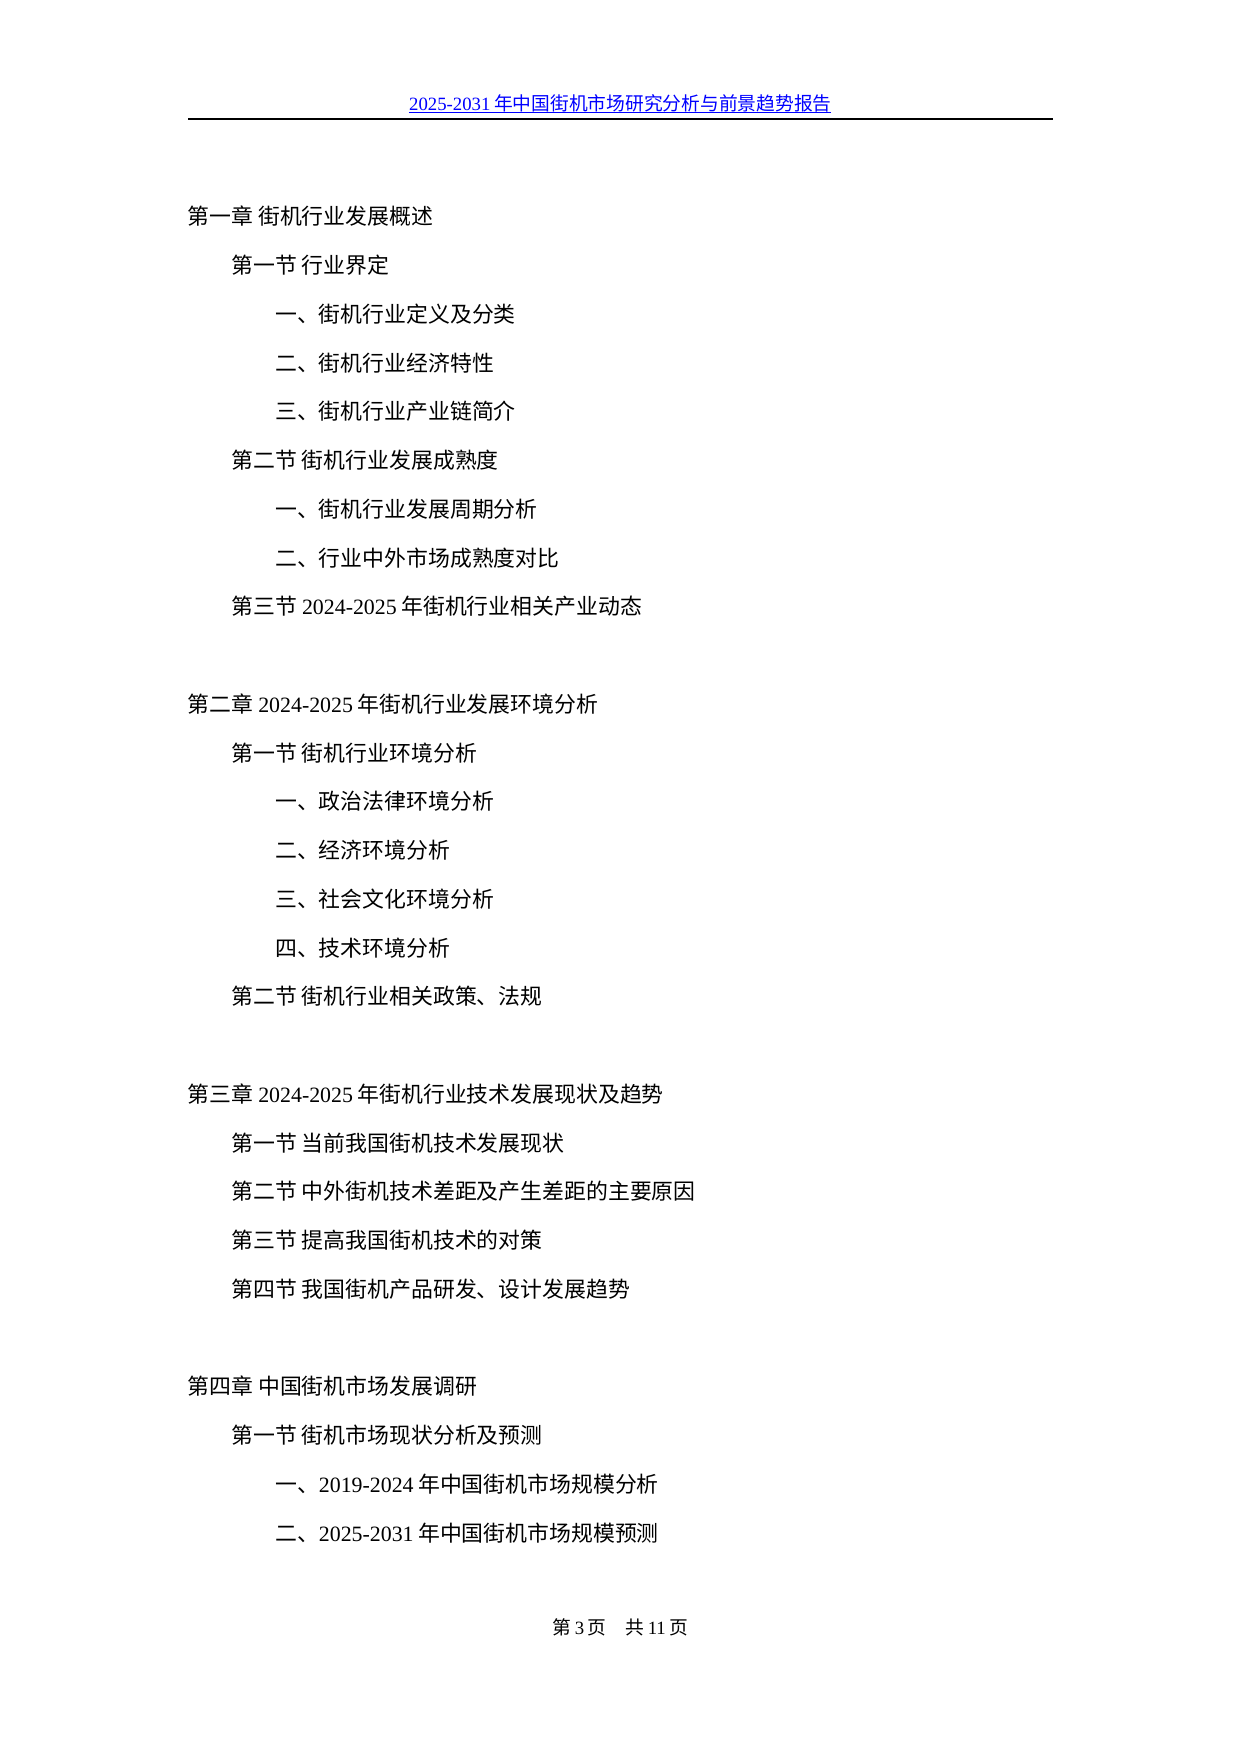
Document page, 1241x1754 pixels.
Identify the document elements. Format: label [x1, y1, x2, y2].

text [187, 150, 1053, 1548]
